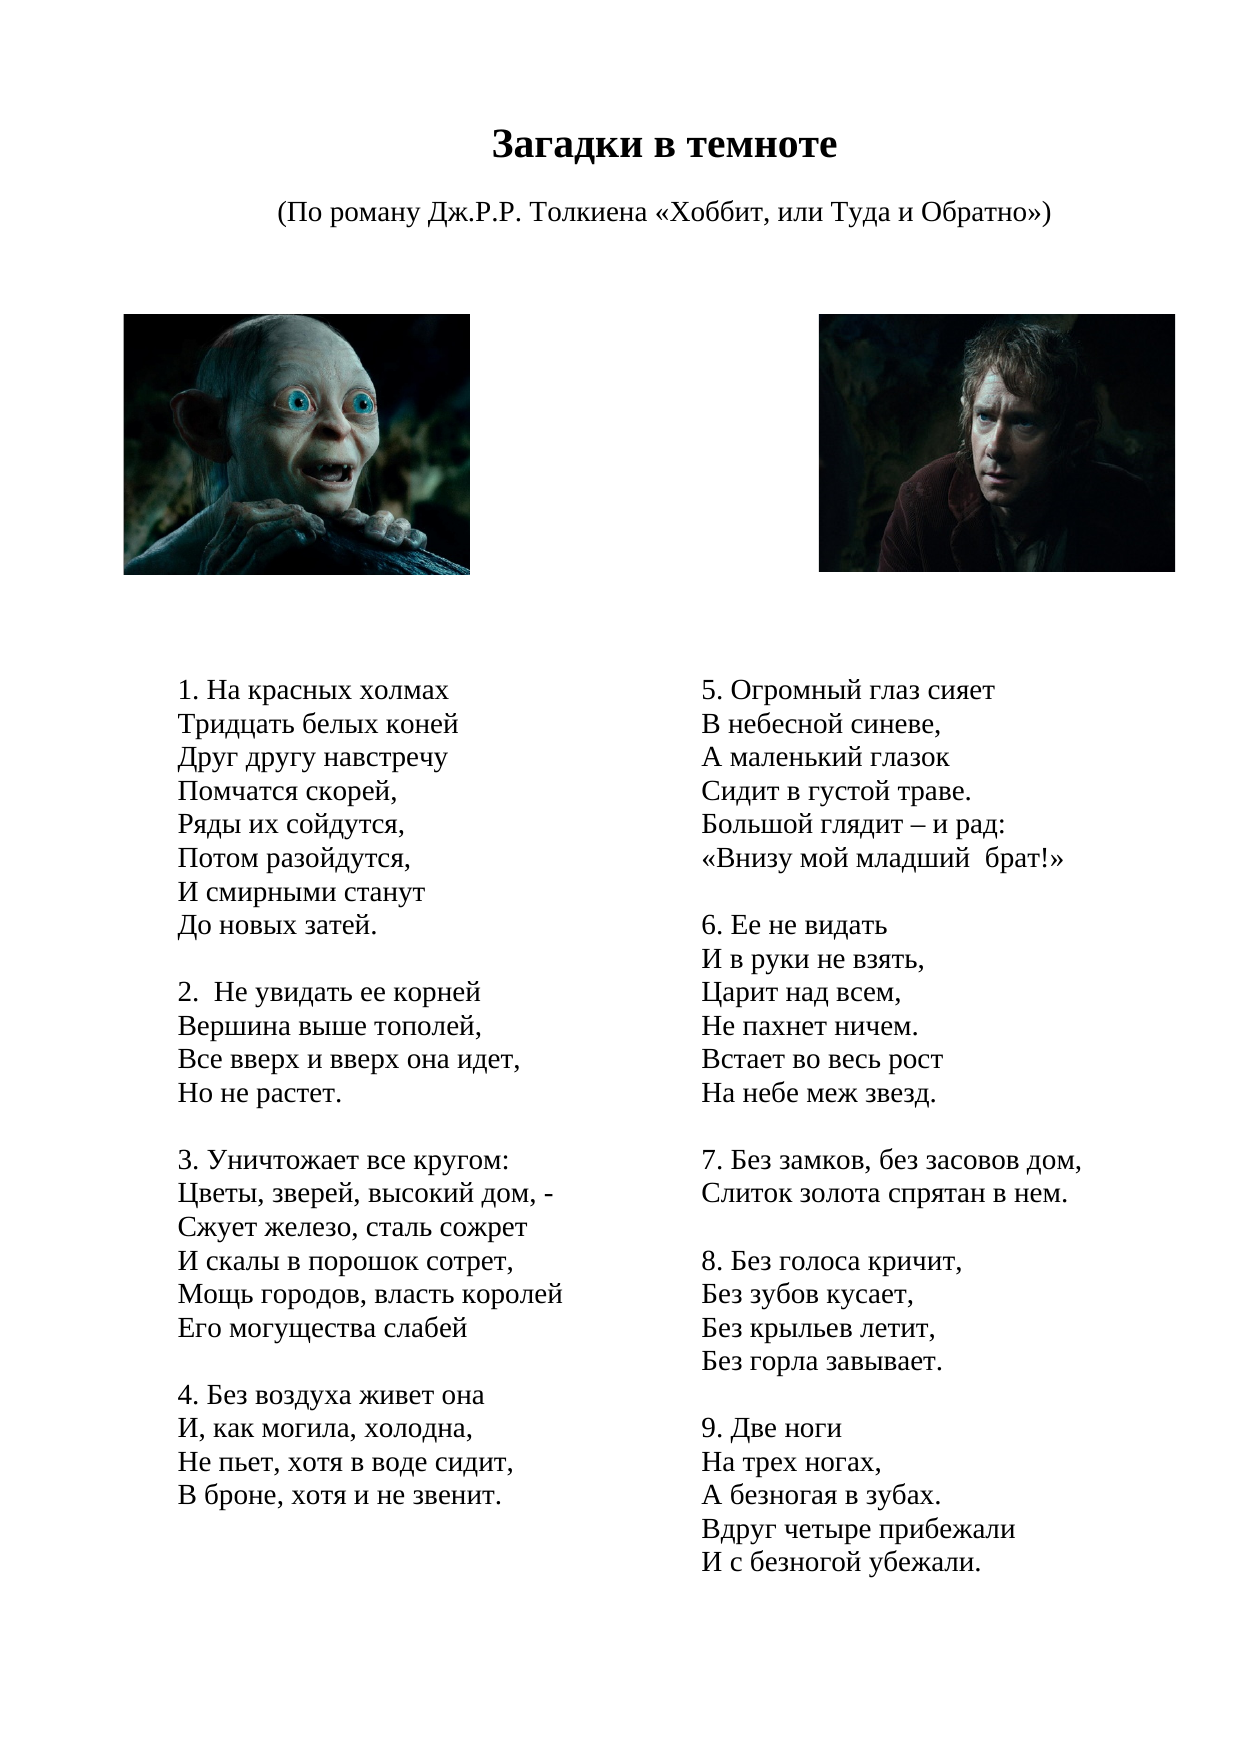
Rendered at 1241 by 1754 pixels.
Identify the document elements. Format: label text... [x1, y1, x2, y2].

text Все вверх и вверх она идет, [177, 1041, 627, 1075]
text И, как могила, холодна, [177, 1410, 627, 1444]
text 3. Уничтожает все кругом: [177, 1142, 627, 1176]
picture [123, 314, 470, 575]
text И смирными станут [177, 874, 627, 907]
text Встает во весь рост [701, 1041, 1152, 1075]
text И скалы в порошок сотрет, [177, 1243, 627, 1276]
text Большой глядит – и рад: [701, 807, 1152, 840]
text А маленький глазок [701, 739, 1152, 773]
text Потом разойдутся, [177, 840, 627, 874]
text 5. Огромный глаз сияет [701, 672, 1152, 706]
text Сидит в густой траве. [701, 773, 1152, 807]
text На трех ногах, [701, 1444, 1152, 1477]
text Друг другу навстречу [177, 739, 627, 773]
text Царит над всем, [701, 974, 1152, 1008]
text Загадки в темноте [177, 118, 1152, 166]
picture [818, 314, 1175, 572]
text 9. Две ноги [701, 1410, 1152, 1444]
text Вершина выше тополей, [177, 1008, 627, 1041]
text Его могущества слабей [177, 1310, 627, 1343]
text А безногая в зубах. [701, 1477, 1152, 1511]
text Тридцать белых коней [177, 706, 627, 739]
text И с безногой убежали. [701, 1544, 1152, 1578]
text Мощь городов, власть королей [177, 1276, 627, 1310]
text 1. На красных холмах [177, 672, 627, 706]
text Но не растет. [177, 1075, 627, 1108]
text Слиток золота спрятан в нем. [701, 1176, 1152, 1209]
text Вдруг четыре прибежали [701, 1511, 1152, 1544]
text До новых затей. [177, 907, 627, 941]
text 4. Без воздуха живет она [177, 1377, 627, 1410]
text «Внизу мой младший брат!» [701, 840, 1152, 874]
text Цветы, зверей, высокий дом, - [177, 1176, 627, 1209]
text 6. Ее не видать [701, 907, 1152, 941]
text Без горла завывает. [701, 1343, 1152, 1377]
text 2. Не увидать ее корней [177, 974, 627, 1008]
text Без зубов кусает, [701, 1276, 1152, 1310]
text 7. Без замков, без засовов дом, [701, 1142, 1152, 1176]
text Помчатся скорей, [177, 773, 627, 807]
text В небесной синеве, [701, 706, 1152, 739]
text 8. Без голоса кричит, [701, 1243, 1152, 1276]
text И в руки не взять, [701, 941, 1152, 974]
text В броне, хотя и не звенит. [177, 1477, 627, 1511]
text Без крыльев летит, [701, 1310, 1152, 1343]
text (По роману Дж.Р.Р. Толкиена «Хоббит, или Туда и Обратно») [177, 194, 1152, 228]
text Не пахнет ничем. [701, 1008, 1152, 1041]
text Сжует железо, сталь сожрет [177, 1209, 627, 1243]
text Не пьет, хотя в воде сидит, [177, 1444, 627, 1477]
text На небе меж звезд. [701, 1075, 1152, 1108]
text Ряды их сойдутся, [177, 807, 627, 840]
